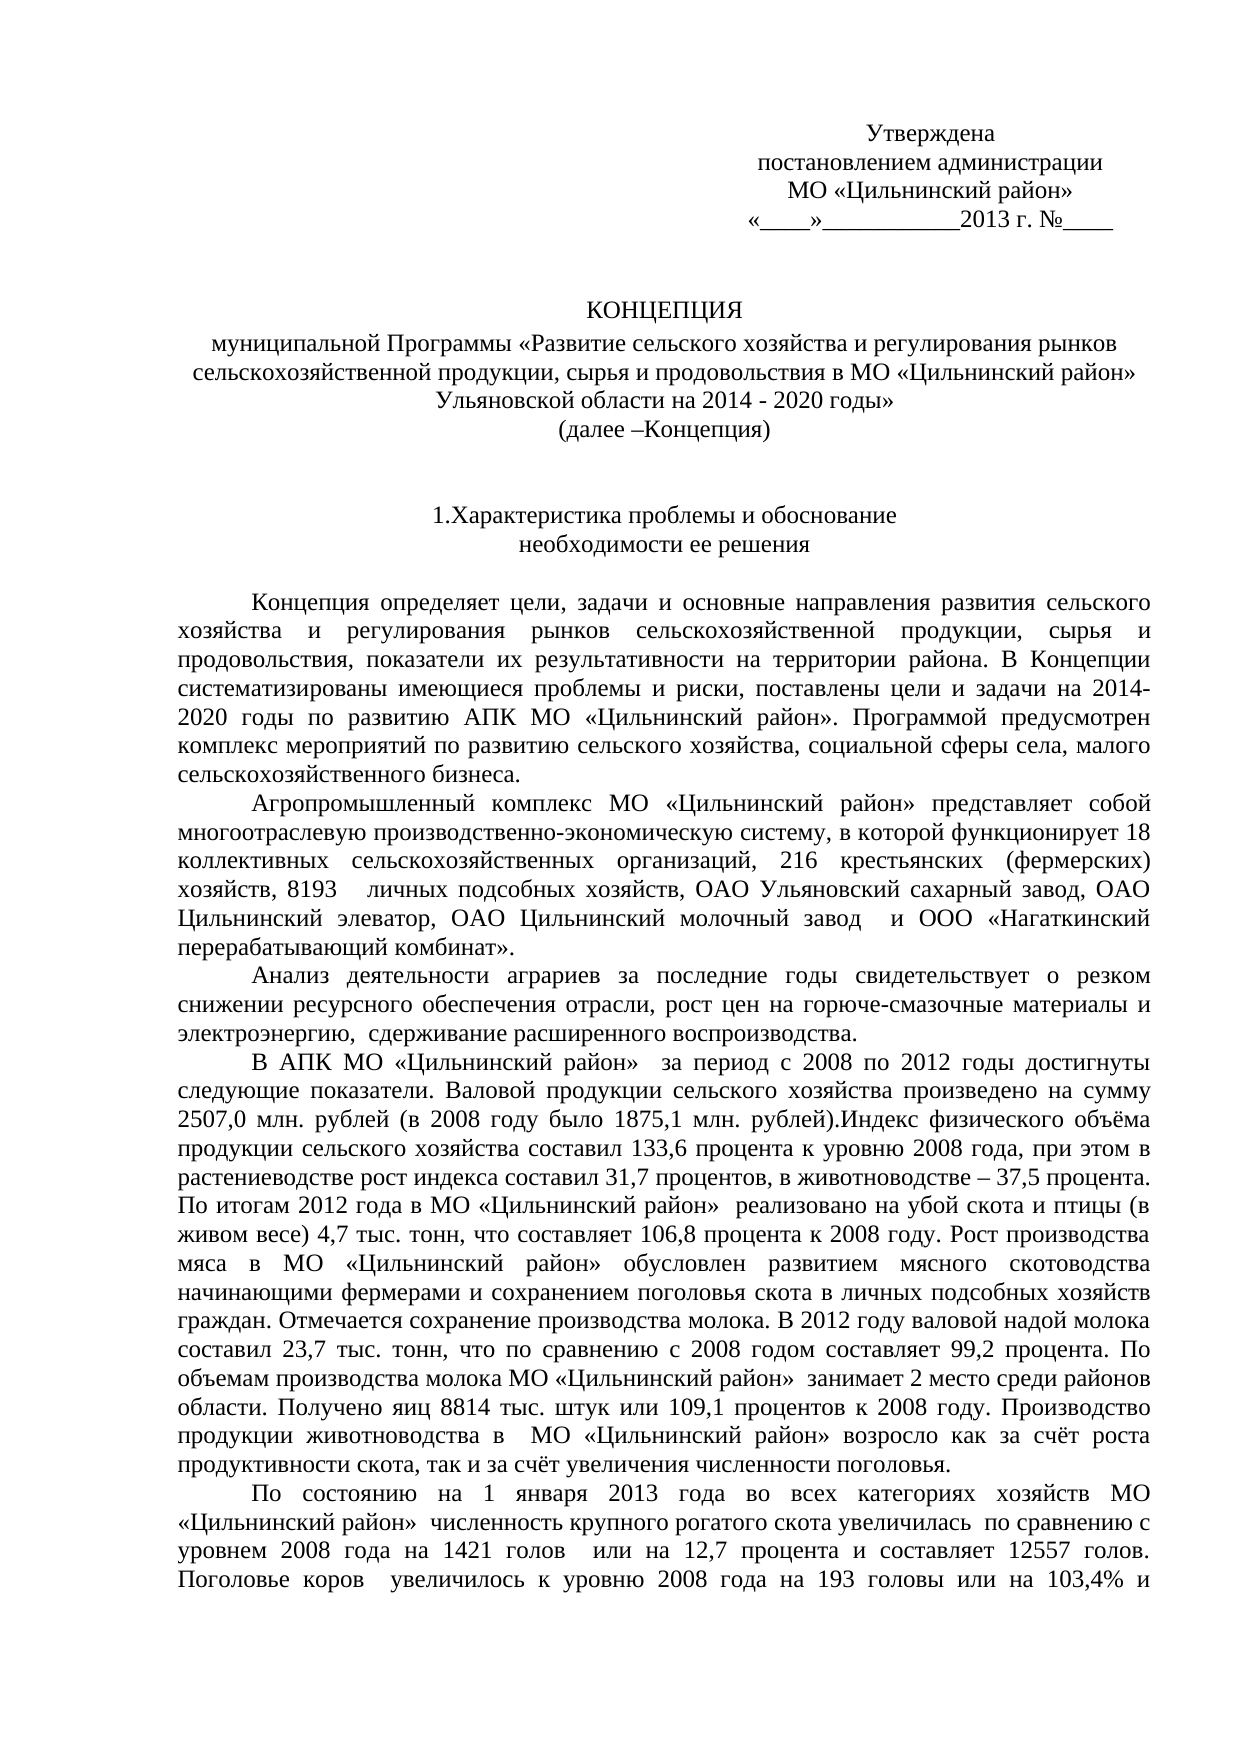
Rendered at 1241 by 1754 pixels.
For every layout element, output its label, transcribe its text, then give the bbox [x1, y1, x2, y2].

text В АПК МО «Цильнинский район» за период с 2008 по 2012 годы достигнуты следующие показатели. Валовой продукции сельского хозяйства произведено на сумму 2507,0 млн. рублей (в 2008 году было 1875,1 млн. рублей).Индекс физического объёма продукции сельского хозяйства составил 133,6 процента к уровню 2008 года, при этом в растениеводстве рост индекса составил 31,7 процентов, в животноводстве – 37,5 процента. По итогам 2012 года в МО «Цильнинский район» реализовано на убой скота и птицы (в живом весе) 4,7 тыс. тонн, что составляет 106,8 процента к 2008 году. Рост производства мяса в МО «Цильнинский район» обусловлен развитием мясного скотоводства начинающими фермерами и сохранением поголовья скота в личных подсобных хозяйств граждан. Отмечается сохранение производства молока. В 2012 году валовой надой молока составил 23,7 тыс. тонн, что по сравнению с 2008 годом составляет 99,2 процента. По объемам производства молока МО «Цильнинский район» занимает 2 место среди районов области. Получено яиц 8814 тыс. штук или 109,1 процентов к 2008 году. Производство продукции животноводства в МО «Цильнинский район» возросло как за счёт роста продуктивности скота, так и за счёт увеличения численности поголовья. [177, 1047, 1152, 1478]
text «____»___________2013 г. №____ [709, 204, 1152, 233]
text постановлением администрации [709, 147, 1152, 176]
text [177, 1478, 1152, 1593]
text муниципальной Программы «Развитие сельского хозяйства и регулирования рынков сельскохозяйственной продукции, сырья и продовольствия в МО «Цильнинский район» Ульяновской области на 2014 - 2020 годы» [177, 328, 1152, 414]
text 1.Характеристика проблемы и обоснование [177, 500, 1152, 529]
text КОНЦЕПЦИЯ [177, 295, 1152, 324]
text необходимости ее решения [177, 529, 1152, 558]
text (далее –Концепция) [177, 414, 1152, 443]
text Концепция определяет цели, задачи и основные направления развития сельского хозяйства и регулирования рынков сельскохозяйственной продукции, сырья и продовольствия, показатели их результативности на территории района. В Концепции систематизированы имеющиеся проблемы и риски, поставлены цели и задачи на 2014-2020 годы по развитию АПК МО «Цильнинский район». Программой предусмотрен комплекс мероприятий по развитию сельского хозяйства, социальной сферы села, малого сельскохозяйственного бизнеса. [177, 587, 1152, 788]
text Утверждена [709, 118, 1152, 147]
text Анализ деятельности аграриев за последние годы свидетельствует о резком снижении ресурсного обеспечения отрасли, рост цен на горюче-смазочные материалы и электроэнергию, сдерживание расширенного воспроизводства. [177, 960, 1152, 1047]
text МО «Цильнинский район» [709, 176, 1152, 204]
text Агропромышленный комплекс МО «Цильнинский район» представляет собой многоотраслевую производственно-экономическую систему, в которой функционирует 18 коллективных сельскохозяйственных организаций, 216 крестьянских (фермерских) хозяйств, 8193 личных подсобных хозяйств, ОАО Ульяновский сахарный завод, ОАО Цильнинский элеватор, ОАО Цильнинский молочный завод и ООО «Нагаткинский перерабатывающий комбинат». [177, 788, 1152, 960]
